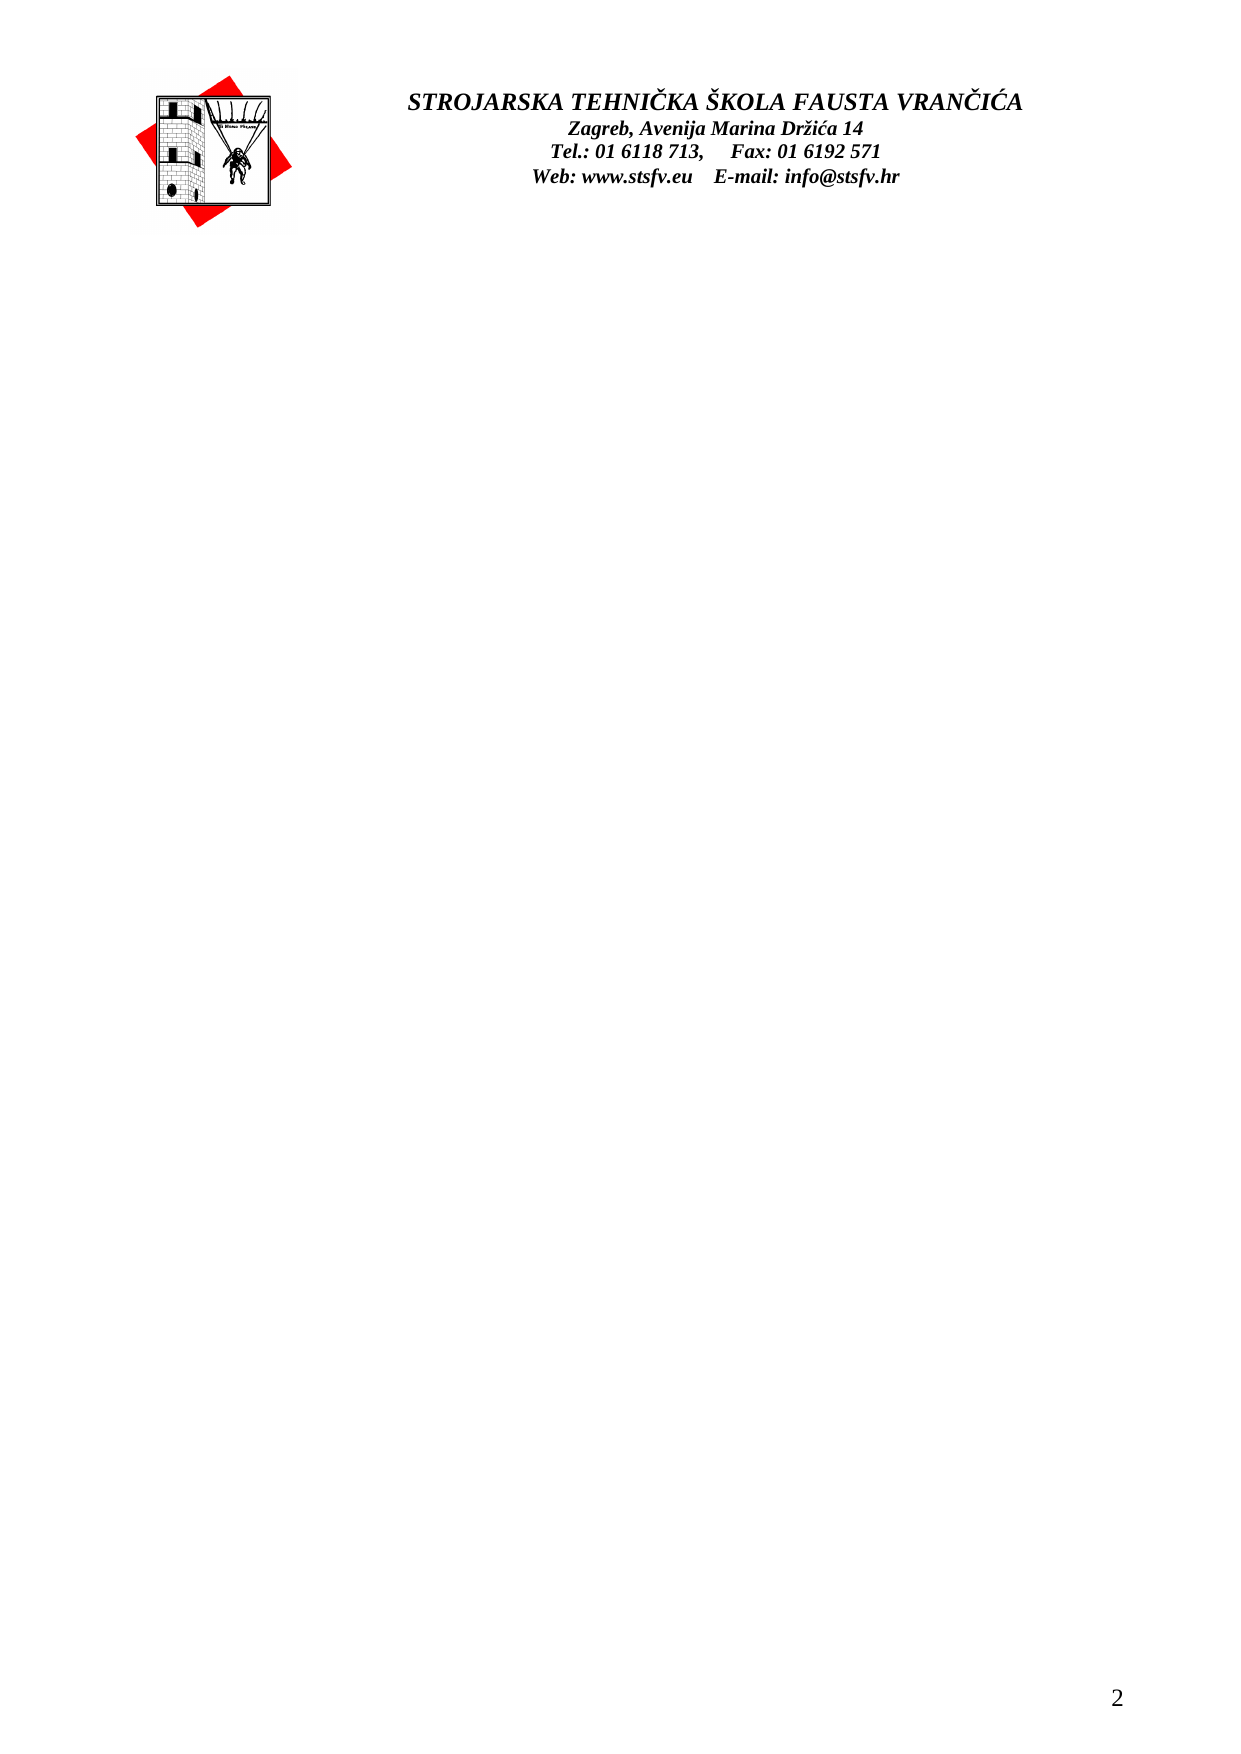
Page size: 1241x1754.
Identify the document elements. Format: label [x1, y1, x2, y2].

picture [129, 68, 299, 235]
